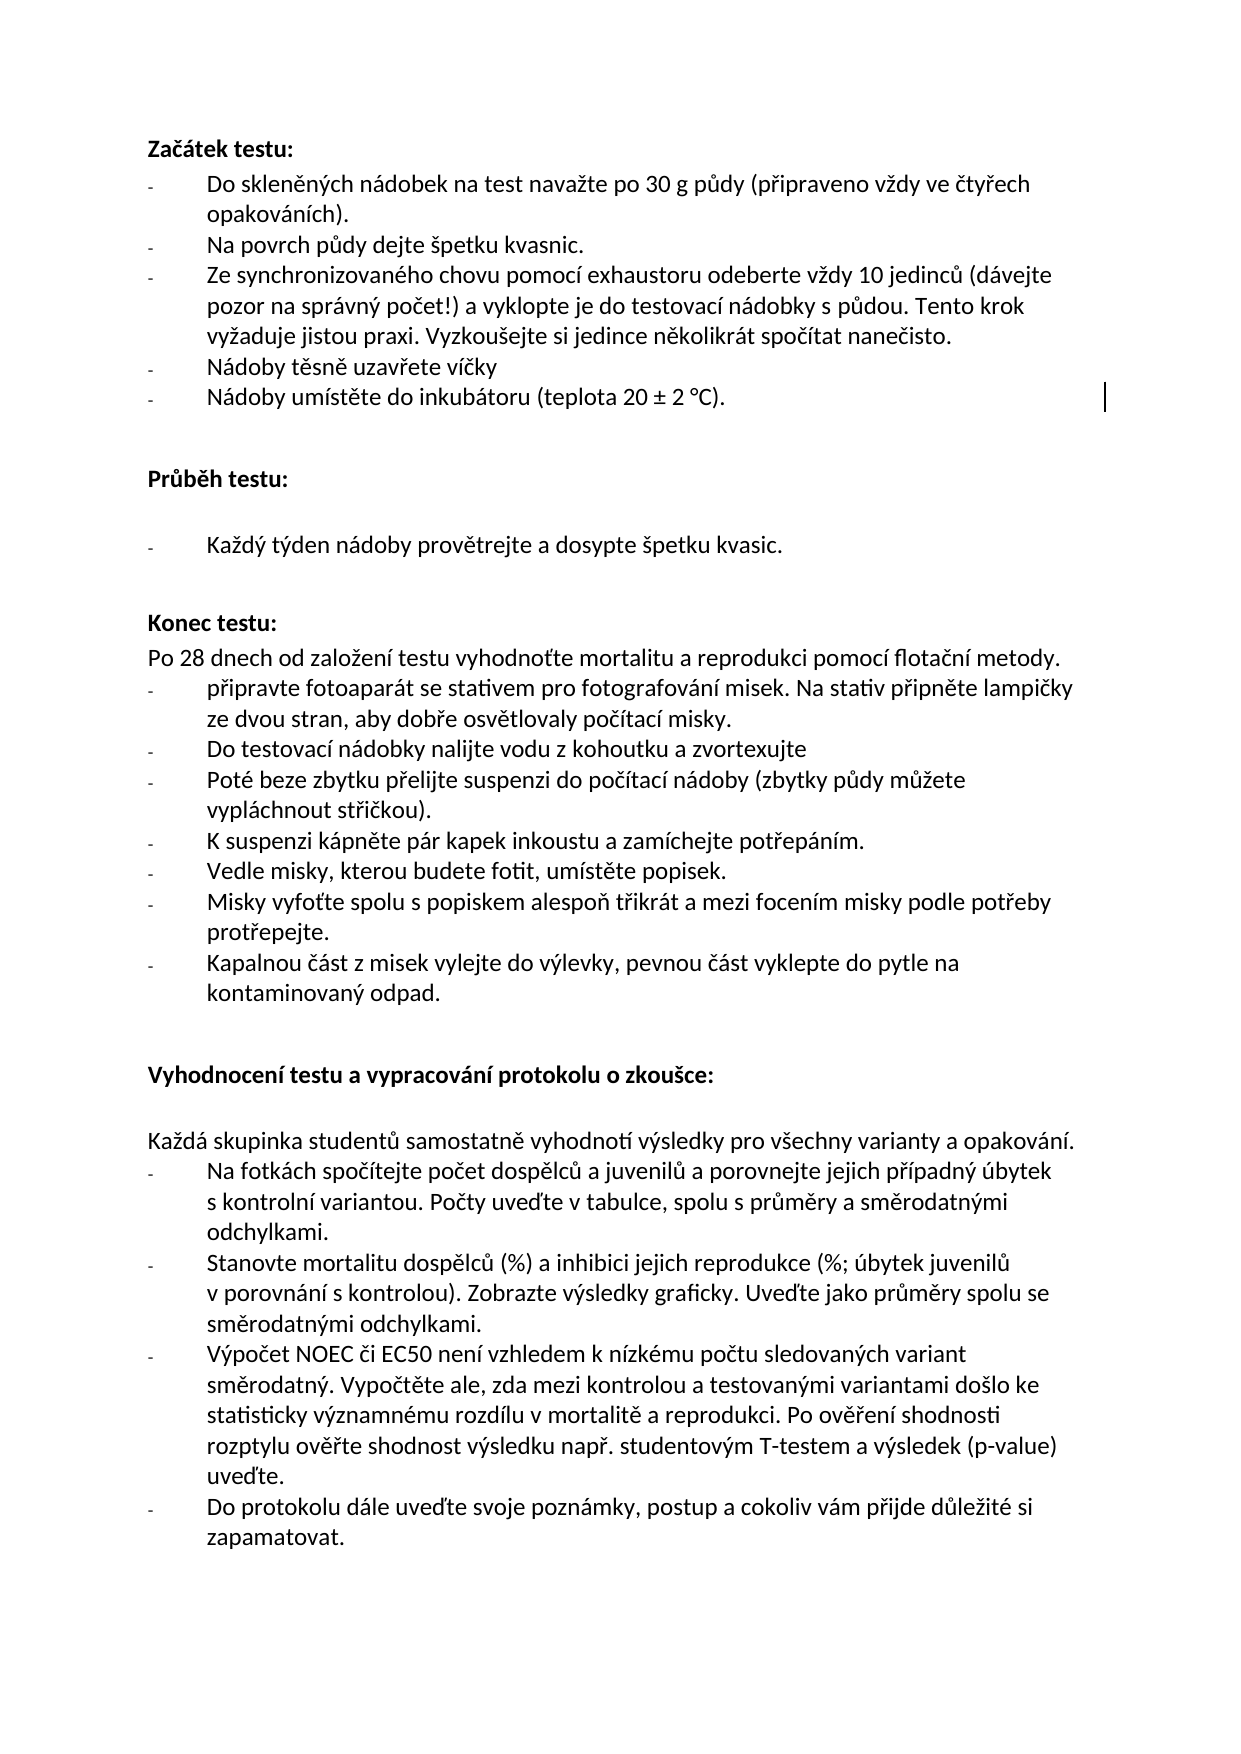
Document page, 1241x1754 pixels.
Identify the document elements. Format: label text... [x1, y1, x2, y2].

list připravte fotoaparát se stativem pro fotografování misek. Na stativ připněte lampičky ze dvou stran, aby dobře osvětlovaly počítací misky. [148, 672, 1085, 733]
list Do protokolu dále uveďte svoje poznámky, postup a cokoliv vám přijde důležité si zapamatovat. [148, 1491, 1085, 1552]
list Stanovte mortalitu dospělců (%) a inhibici jejich reprodukce (%; úbytek juvenilů v porovnání s kontrolou). Zobrazte výsledky graficky. Uveďte jako průměry spolu se směrodatnými odchylkami. [148, 1247, 1085, 1338]
list Po 28 dnech od založení testu vyhodnoťte mortalitu a reprodukci pomocí flotační metody. [148, 642, 1085, 672]
list Do testovací nádobky nalijte vodu z kohoutku a zvortexujte [148, 733, 1085, 764]
list Každý týden nádoby provětrejte a dosypte špetku kvasic. [148, 529, 1085, 559]
list Do skleněných nádobek na test navažte po půdy (připraveno vždy ve čtyřech opakováních). [148, 168, 1085, 229]
list Nádoby umístěte do inkubátoru (teplota 20 ± 2 °C). [148, 382, 1104, 412]
list Misky vyfoťte spolu s popiskem alespoň třikrát a mezi focením misky podle potřeby protřepejte. [148, 886, 1085, 947]
list Na povrch půdy dejte špetku kvasnic. [148, 229, 1085, 259]
list Na fotkách spočítejte počet dospělců a juvenilů a porovnejte jejich případný úbytek s kontrolní variantou. Počty uveďte v tabulce, spolu s průměry a směrodatnými odchylkami. [148, 1155, 1085, 1247]
list Poté beze zbytku přelijte suspenzi do počítací nádoby (zbytky půdy můžete vypláchnout střičkou). [148, 764, 1085, 825]
list Nádoby těsně uzavřete víčky [148, 351, 1085, 382]
list Každá skupinka studentů samostatně vyhodnotí výsledky pro všechny varianty a opakování. [148, 1125, 1085, 1155]
list Kapalnou část z misek vylejte do výlevky, pevnou část vyklepte do pytle na kontaminovaný odpad. [148, 947, 1085, 1008]
subtitle Začátek testu: [148, 133, 1093, 163]
subtitle Průběh testu: [148, 463, 1093, 494]
subtitle Vyhodnocení testu a vypracování protokolu o zkoušce: [148, 1059, 1093, 1090]
subtitle Konec testu: [148, 607, 1093, 637]
list K suspenzi kápněte pár kapek inkoustu a zamíchejte potřepáním. [148, 825, 1085, 855]
list Vedle misky, kterou budete fotit, umístěte popisek. [148, 855, 1085, 886]
list Ze synchronizovaného chovu pomocí exhaustoru odeberte vždy 10 jedinců (dávejte pozor na správný počet!) a vyklopte je do testovací nádobky s půdou. Tento krok vyžaduje jistou praxi. Vyzkoušejte si jedince několikrát spočítat nanečisto. [148, 259, 1085, 351]
list Výpočet NOEC či EC50 není vzhledem k nízkému počtu sledovaných variant směrodatný. Vypočtěte ale, zda mezi kontrolou a testovanými variantami došlo ke statisticky významnému rozdílu v mortalitě a reprodukci. Po ověření shodnosti rozptylu ověřte shodnost výsledku např. studentovým T-testem a výsledek (p-value) uveďte. [148, 1338, 1085, 1491]
